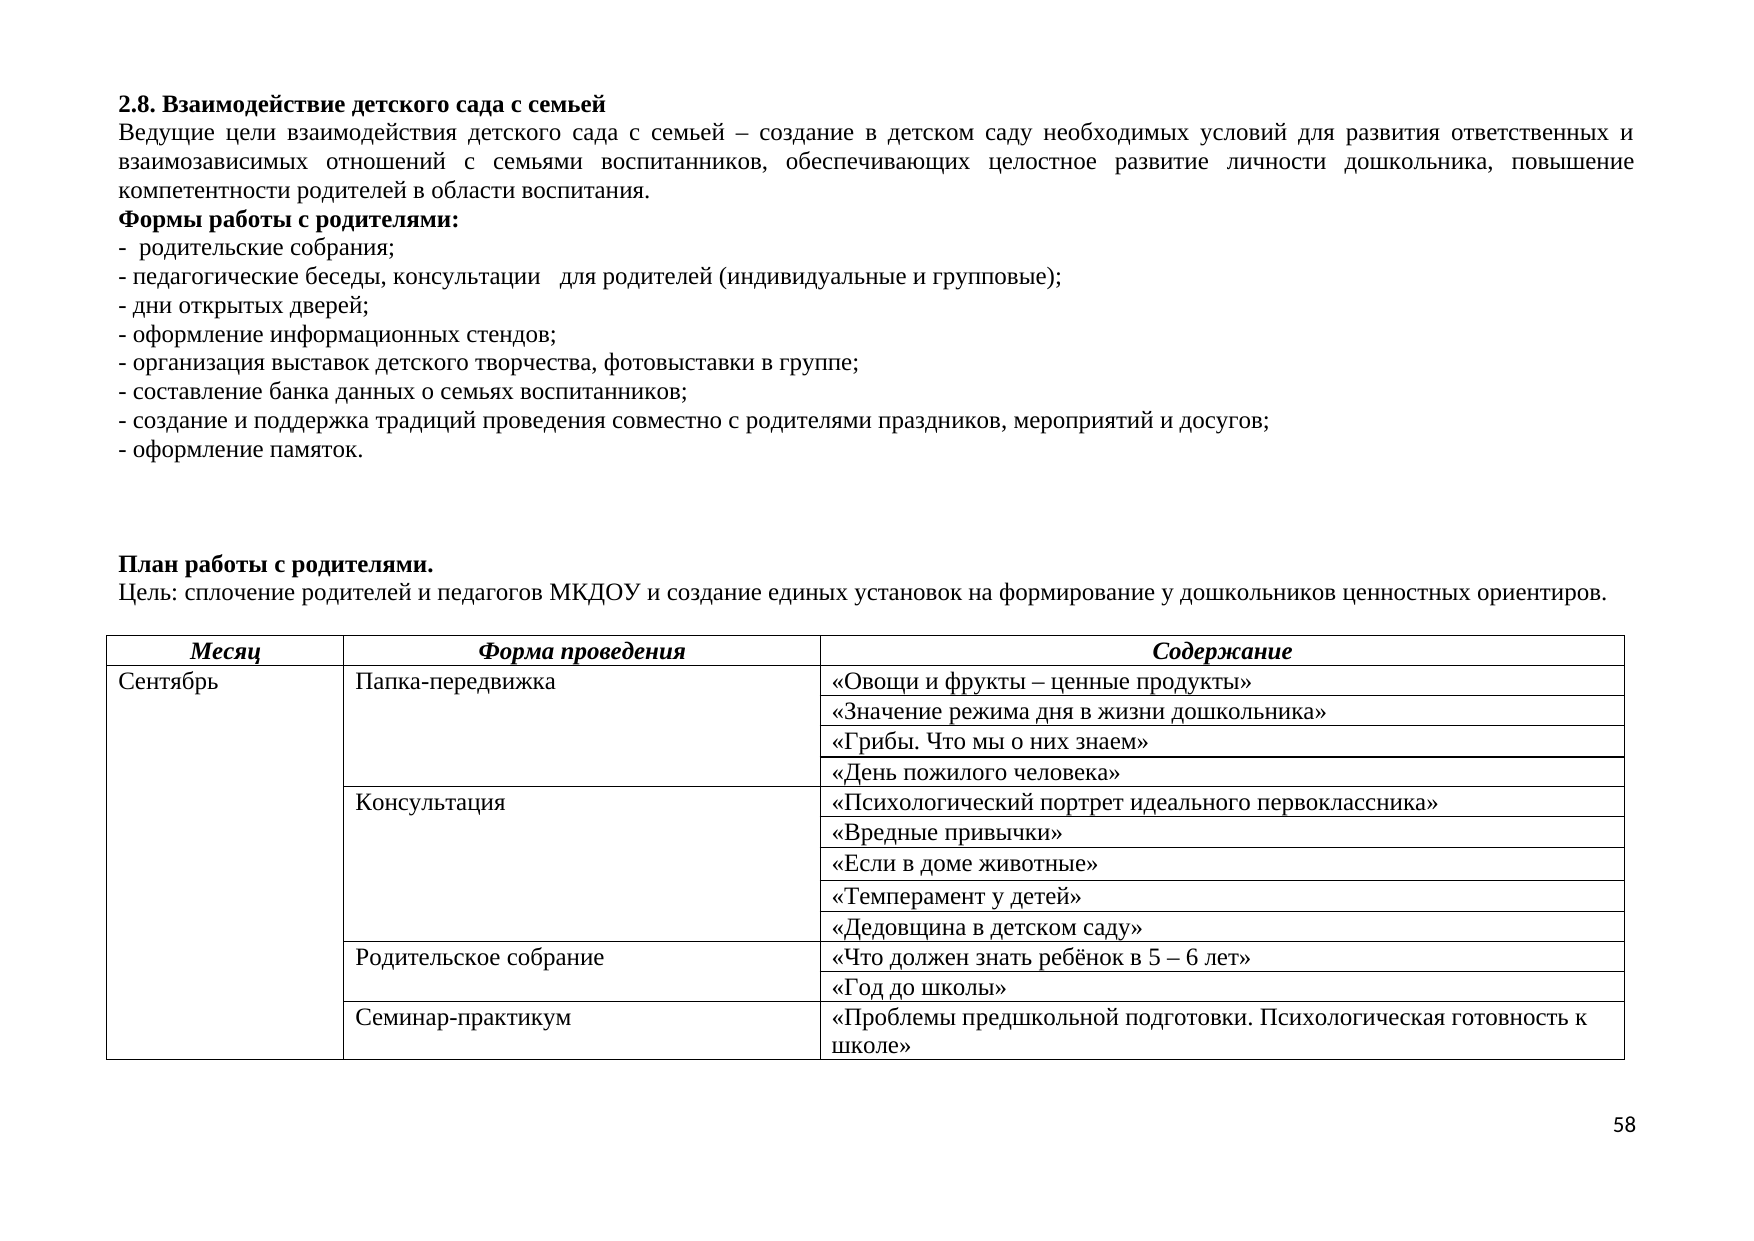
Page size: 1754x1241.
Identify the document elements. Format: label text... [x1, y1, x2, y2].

table_header Месяц [107, 636, 343, 665]
text План работы с родителями. [118, 549, 1636, 577]
text Ведущие цели взаимодействия детского сада с семьей – создание в детском саду необходимых условий для развития ответственных и взаимозависимых отношений с семьями воспитанников, обеспечивающих целостное развитие личности дошкольника, повышение компетентности родителей в области воспитания. [118, 117, 1636, 204]
table_cell Родительское собрание [344, 942, 820, 1001]
text - создание и поддержка традиций проведения совместно с родителями праздников, мероприятий и досугов; [118, 405, 1636, 434]
table_cell «Вредные привычки» [821, 817, 1624, 847]
text - оформление памяток. [118, 434, 1636, 462]
table_cell Семинар-практикум [344, 1002, 820, 1059]
text Цель: сплочение родителей и педагогов МКДОУ и создание единых установок на формирование у дошкольников ценностных ориентиров. [118, 577, 1636, 606]
table_cell «День пожилого человека» [821, 758, 1624, 786]
table_cell «Овощи и фрукты – ценные продукты» [821, 666, 1624, 695]
text Формы работы с родителями: [118, 204, 1636, 232]
table_header Форма проведения [344, 636, 820, 665]
table_cell «Темперамент у детей» [821, 881, 1624, 911]
text 2.8. Взаимодействие детского сада с семьей [118, 89, 1636, 117]
table_cell Сентябрь [107, 666, 343, 1059]
table_cell Папка-передвижка [344, 666, 820, 786]
table_cell «Год до школы» [821, 972, 1624, 1001]
table_cell «Грибы. Что мы о них знаем» [821, 726, 1624, 756]
table_cell «Психологический портрет идеального первоклассника» [821, 787, 1624, 816]
table_cell «Значение режима дня в жизни дошкольника» [821, 696, 1624, 725]
text - дни открытых дверей; [118, 290, 1636, 319]
table_cell Консультация [344, 787, 820, 941]
text - организация выставок детского творчества, фотовыставки в группе; [118, 347, 1636, 376]
text - родительские собрания; [118, 232, 1636, 261]
table_cell «Если в доме животные» [821, 848, 1624, 880]
table_cell «Дедовщина в детском саду» [821, 912, 1624, 941]
table_cell «Что должен знать ребёнок в 5 – 6 лет» [821, 942, 1624, 971]
table_header Содержание [821, 636, 1624, 665]
text - составление банка данных о семьях воспитанников; [118, 376, 1636, 405]
table_cell «Проблемы предшкольной подготовки. Психологическая готовность к школе» [821, 1002, 1624, 1059]
text - педагогические беседы, консультации для родителей (индивидуальные и групповые); [118, 261, 1636, 290]
text - оформление информационных стендов; [118, 319, 1636, 347]
